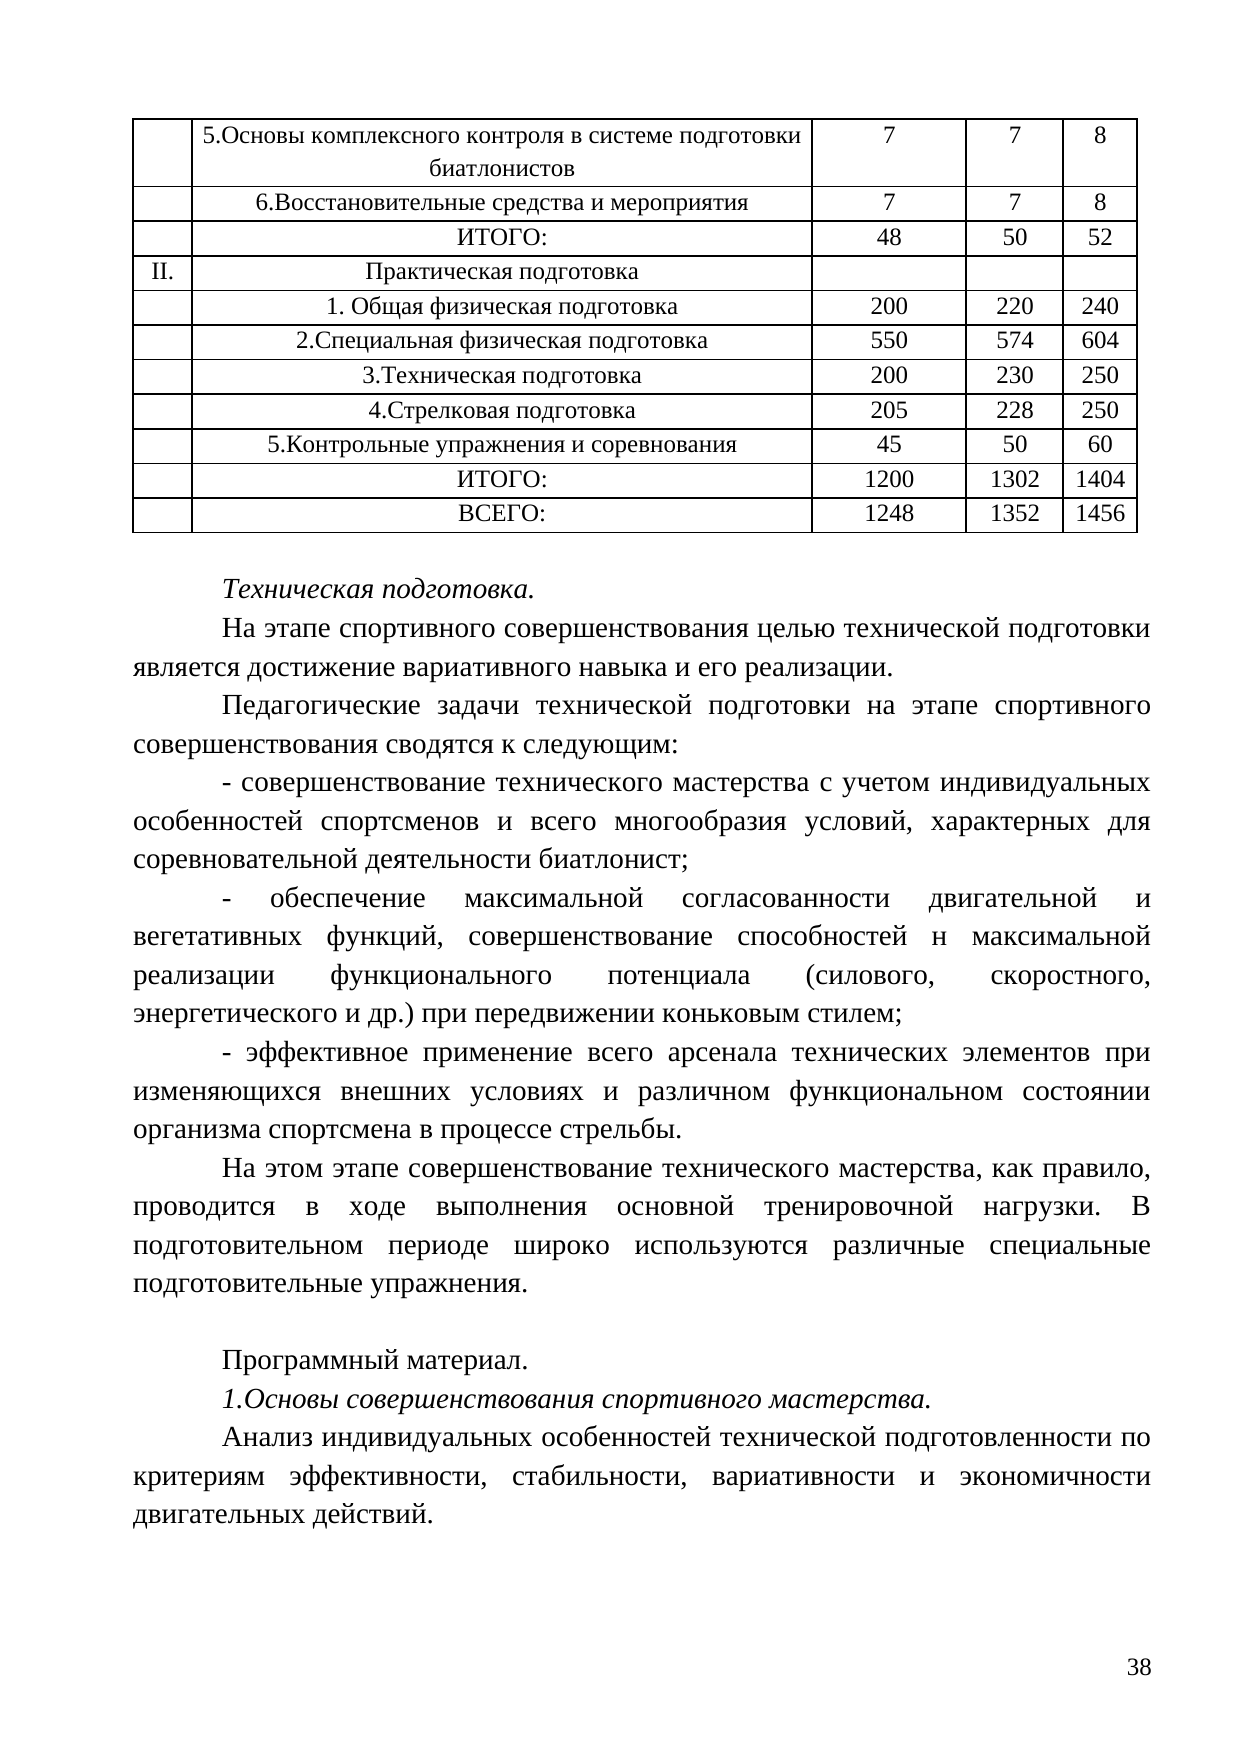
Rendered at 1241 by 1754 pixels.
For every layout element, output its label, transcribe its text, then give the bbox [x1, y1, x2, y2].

table_cell 1200 [813, 464, 965, 497]
table_cell 3.Техническая подготовка [193, 360, 811, 393]
table_cell 230 [967, 360, 1062, 393]
table_cell 1456 [1064, 499, 1136, 532]
table_cell 200 [813, 360, 965, 393]
table_cell 250 [1064, 395, 1136, 428]
table_cell ИТОГО: [193, 222, 811, 255]
table_cell [134, 291, 191, 324]
table_cell ИТОГО: [193, 464, 811, 497]
table_cell 604 [1064, 326, 1136, 359]
table_cell 228 [967, 395, 1062, 428]
table_cell 1352 [967, 499, 1062, 532]
table_cell 1. Общая физическая подготовка [193, 291, 811, 324]
table_cell 7 [813, 120, 965, 186]
table_cell 574 [967, 326, 1062, 359]
table_cell 7 [813, 187, 965, 220]
table_cell 6.Восстановительные средства и мероприятия [193, 187, 811, 220]
table_cell 2.Специальная физическая подготовка [193, 326, 811, 359]
table_cell 52 [1064, 222, 1136, 255]
text Техническая подготовка. [133, 572, 1152, 605]
table_cell 250 [1064, 360, 1136, 393]
table_cell 60 [1064, 430, 1136, 462]
table_cell 5.Контрольные упражнения и соревнования [193, 430, 811, 462]
table_cell 5.Основы комплексного контроля в системе подготовки биатлонистов [193, 120, 811, 186]
text - обеспечение максимальной согласованности двигательной и вегетативных функций, совершенствование способностей н максимальной реализации функционального потенциала (силового, скоростного, энергетического и др.) при передвижении коньковым стилем; [133, 880, 1152, 1029]
table_cell Практическая подготовка [193, 257, 811, 289]
text Педагогические задачи технической подготовки на этапе спортивного совершенствования сводятся к следующим: [133, 687, 1152, 759]
table_cell 50 [967, 222, 1062, 255]
text - эффективное применение всего арсенала технических элементов при изменяющихся внешних условиях и различном функциональном состоянии организма спортсмена в процессе стрельбы. [133, 1034, 1152, 1145]
table_cell 48 [813, 222, 965, 255]
table_cell 220 [967, 291, 1062, 324]
table_cell 1404 [1064, 464, 1136, 497]
table_cell [134, 222, 191, 255]
table_cell 8 [1064, 187, 1136, 220]
text На этапе спортивного совершенствования целью технической подготовки является достижение вариативного навыка и его реализации. [133, 610, 1152, 682]
table_cell 7 [967, 120, 1062, 186]
table_cell [134, 326, 191, 359]
text 1.Основы совершенствования спортивного мастерства. [133, 1381, 1152, 1414]
table_cell II. [134, 257, 191, 289]
table_cell 1302 [967, 464, 1062, 497]
table_cell 4.Стрелковая подготовка [193, 395, 811, 428]
table_cell [813, 257, 965, 289]
table_cell 200 [813, 291, 965, 324]
table_cell [134, 187, 191, 220]
table_cell 8 [1064, 120, 1136, 186]
table_cell [134, 430, 191, 462]
table_cell [134, 499, 191, 532]
text Анализ индивидуальных особенностей технической подготовленности по критериям эффективности, стабильности, вариативности и экономичности двигательных действий. [133, 1419, 1152, 1530]
table_cell 205 [813, 395, 965, 428]
text На этом этапе совершенствование технического мастерства, как правило, проводится в ходе выполнения основной тренировочной нагрузки. В подготовительном периоде широко используются различные специальные подготовительные упражнения. [133, 1150, 1152, 1299]
table_cell [967, 257, 1062, 289]
table_cell [1064, 257, 1136, 289]
text - совершенствование технического мастерства с учетом индивидуальных особенностей спортсменов и всего многообразия условий, характерных для соревновательной деятельности биатлонист; [133, 764, 1152, 875]
table_cell 50 [967, 430, 1062, 462]
table_cell 7 [967, 187, 1062, 220]
table_cell 550 [813, 326, 965, 359]
table_cell 1248 [813, 499, 965, 532]
table_cell 240 [1064, 291, 1136, 324]
table_cell ВСЕГО: [193, 499, 811, 532]
text Программный материал. [133, 1342, 1152, 1376]
table_cell [134, 120, 191, 186]
table_cell [134, 395, 191, 428]
table_cell [134, 360, 191, 393]
table_cell [134, 464, 191, 497]
table_cell 45 [813, 430, 965, 462]
